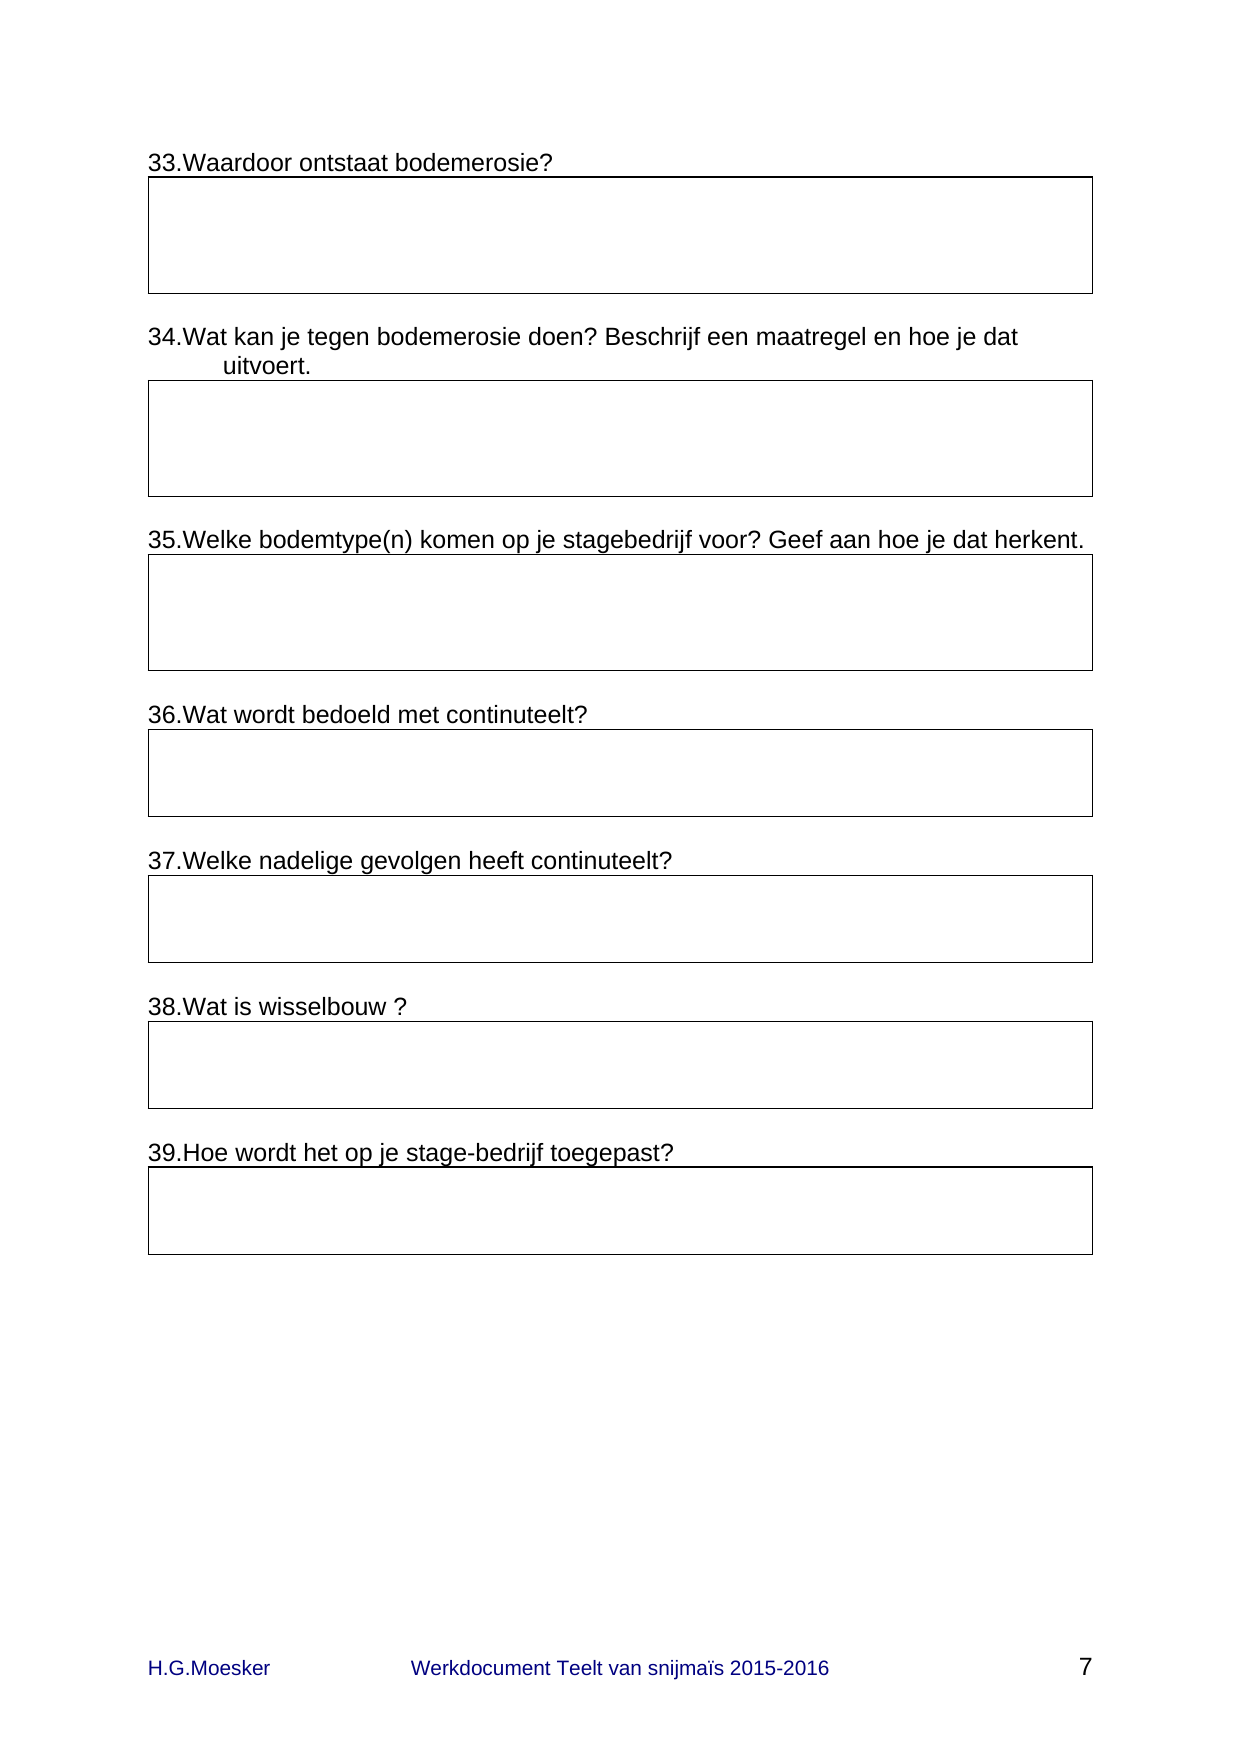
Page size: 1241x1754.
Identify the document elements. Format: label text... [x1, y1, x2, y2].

text 38.Wat is wisselbouw ? [148, 992, 1093, 1021]
text 33.Waardoor ontstaat bodemerosie? [148, 148, 1093, 176]
text 35.Welke bodemtype(n) komen op je stagebedrijf voor? Geef aan hoe je dat herkent. [148, 526, 1093, 554]
table_header [149, 876, 1092, 962]
table_header [149, 1022, 1092, 1108]
text 36.Wat wordt bedoeld met continuteelt? [148, 700, 1093, 729]
text 39.Hoe wordt het op je stage-bedrijf toegepast? [148, 1138, 1093, 1166]
table_header [149, 1168, 1092, 1254]
table_header [149, 178, 1092, 292]
text 34.Wat kan je tegen bodemerosie doen? Beschrijf een maatregel en hoe je dat uitvoert. [148, 322, 1093, 380]
table_header [149, 555, 1092, 670]
table_header [149, 730, 1092, 816]
table_header [149, 381, 1092, 496]
text 37.Welke nadelige gevolgen heeft continuteelt? [148, 846, 1093, 875]
